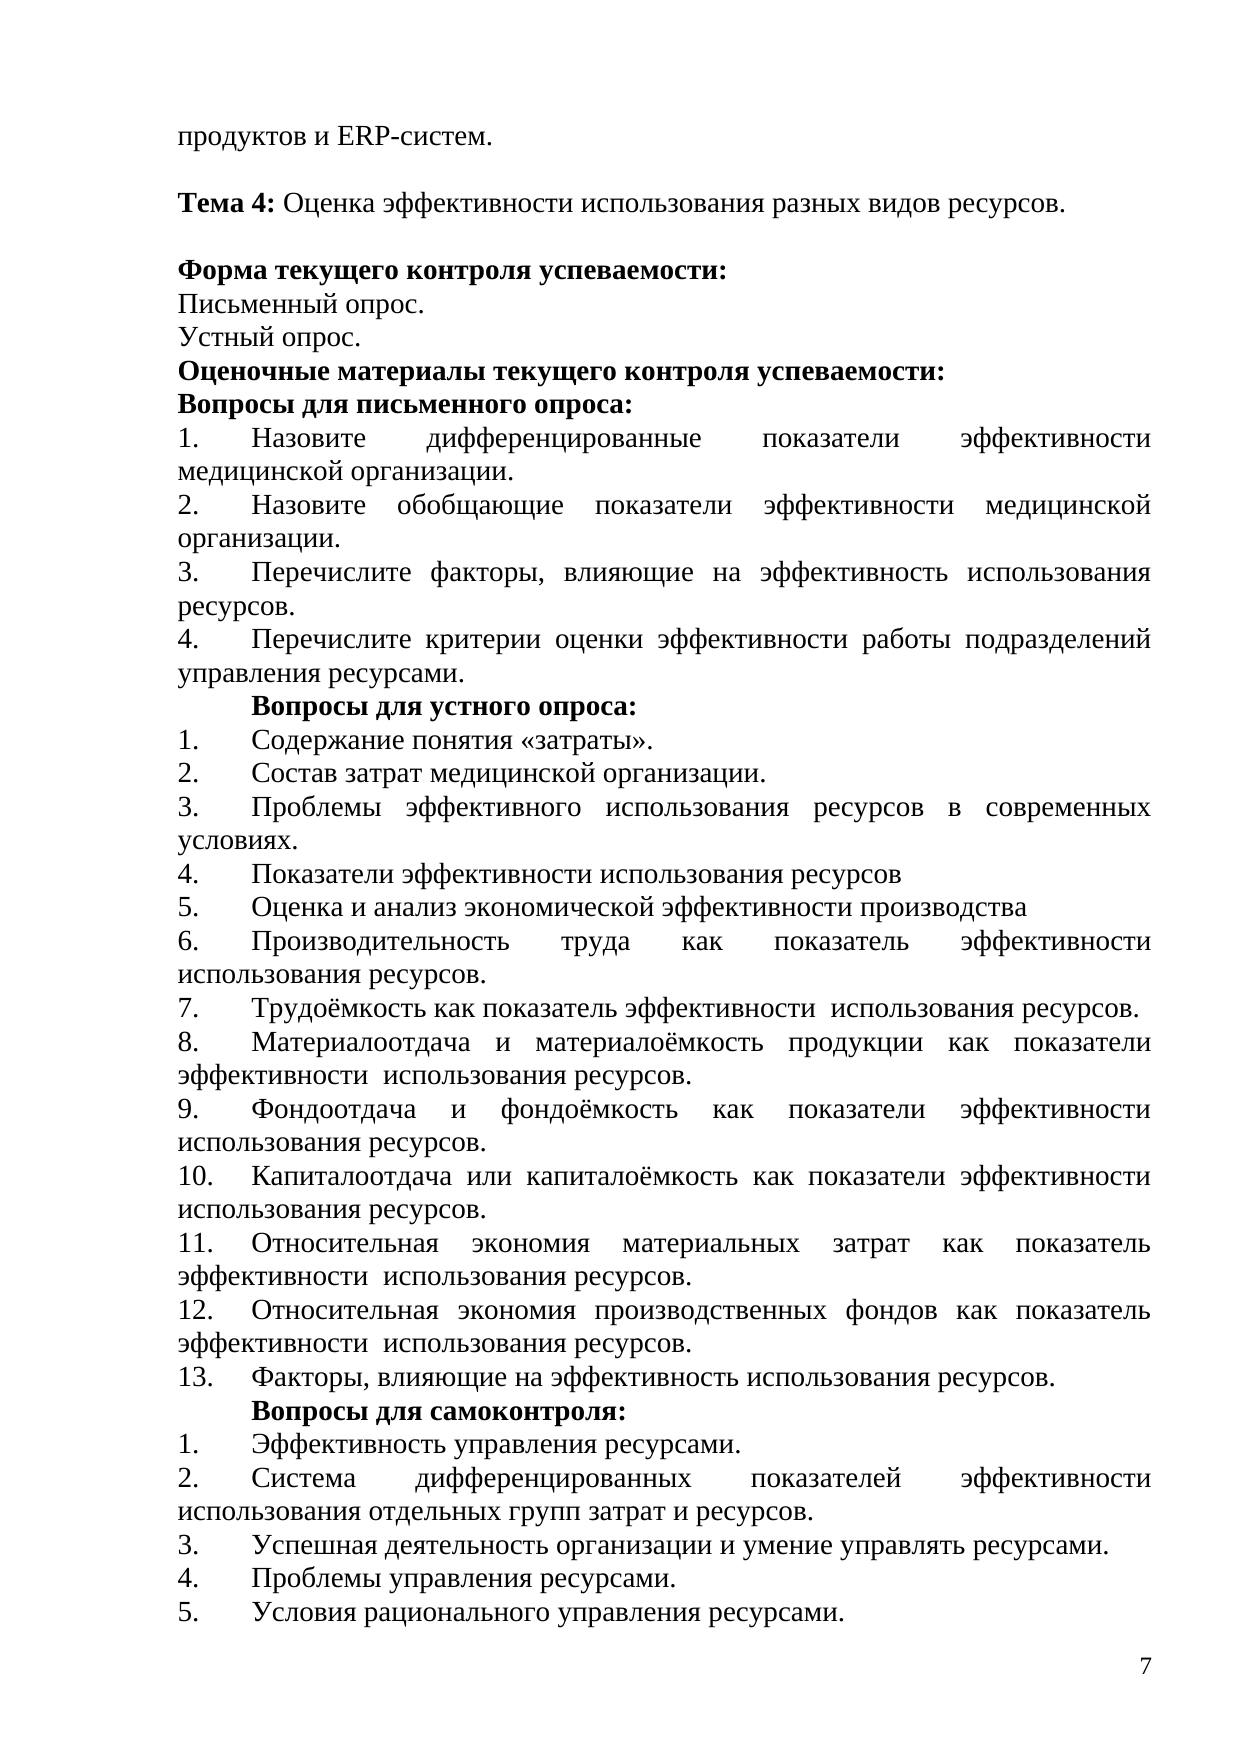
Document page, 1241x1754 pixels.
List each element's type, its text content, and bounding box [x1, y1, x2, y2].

list Факторы, влияющие на эффективность использования ресурсов. [177, 1359, 1152, 1393]
text Оценочные материалы текущего контроля успеваемости: [177, 353, 1152, 386]
list Относительная экономия материальных затрат как показатель эффективности использования ресурсов. [177, 1225, 1152, 1292]
list Содержание понятия «затраты». [177, 722, 1152, 755]
list Фондоотдача и фондоёмкость как показатели эффективности использования ресурсов. [177, 1091, 1152, 1158]
text Тема 4: Оценка эффективности использования разных видов ресурсов. [177, 185, 1152, 219]
list Система дифференцированных показателей эффективности использования отдельных групп затрат и ресурсов. [177, 1460, 1152, 1527]
list Трудоёмкость как показатель эффективности использования ресурсов. [177, 990, 1152, 1024]
list Оценка и анализ экономической эффективности производства [177, 889, 1152, 923]
list Проблемы управления ресурсами. [177, 1560, 1152, 1594]
text Вопросы для устного опроса: [177, 688, 1152, 722]
list Проблемы эффективного использования ресурсов в современных условиях. [177, 789, 1152, 856]
list Назовите дифференцированные показатели эффективности медицинской организации. [177, 420, 1152, 487]
list Показатели эффективности использования ресурсов [177, 856, 1152, 889]
text Форма текущего контроля успеваемости: [177, 252, 1152, 286]
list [177, 118, 1152, 152]
list Состав затрат медицинской организации. [177, 755, 1152, 789]
list Материалоотдача и материалоёмкость продукции как показатели эффективности использования ресурсов. [177, 1024, 1152, 1091]
list Производительность труда как показатель эффективности использования ресурсов. [177, 923, 1152, 990]
list Вопросы для самоконтроля: [251, 1393, 1152, 1426]
list Эффективность управления ресурсами. [177, 1426, 1152, 1460]
list Условия рационального управления ресурсами. [177, 1594, 1152, 1627]
text Устный опрос. [177, 319, 1152, 353]
list Капиталоотдача или капиталоёмкость как показатели эффективности использования ресурсов. [177, 1158, 1152, 1225]
list Назовите обобщающие показатели эффективности медицинской организации. [177, 487, 1152, 554]
list Перечислите факторы, влияющие на эффективность использования ресурсов. [177, 554, 1152, 621]
list Относительная экономия производственных фондов как показатель эффективности использования ресурсов. [177, 1292, 1152, 1359]
list Успешная деятельность организации и умение управлять ресурсами. [177, 1527, 1152, 1560]
list Перечислите критерии оценки эффективности работы подразделений управления ресурсами. [177, 621, 1152, 688]
text Вопросы для письменного опроса: [177, 386, 1152, 420]
text Письменный опрос. [177, 286, 1152, 319]
